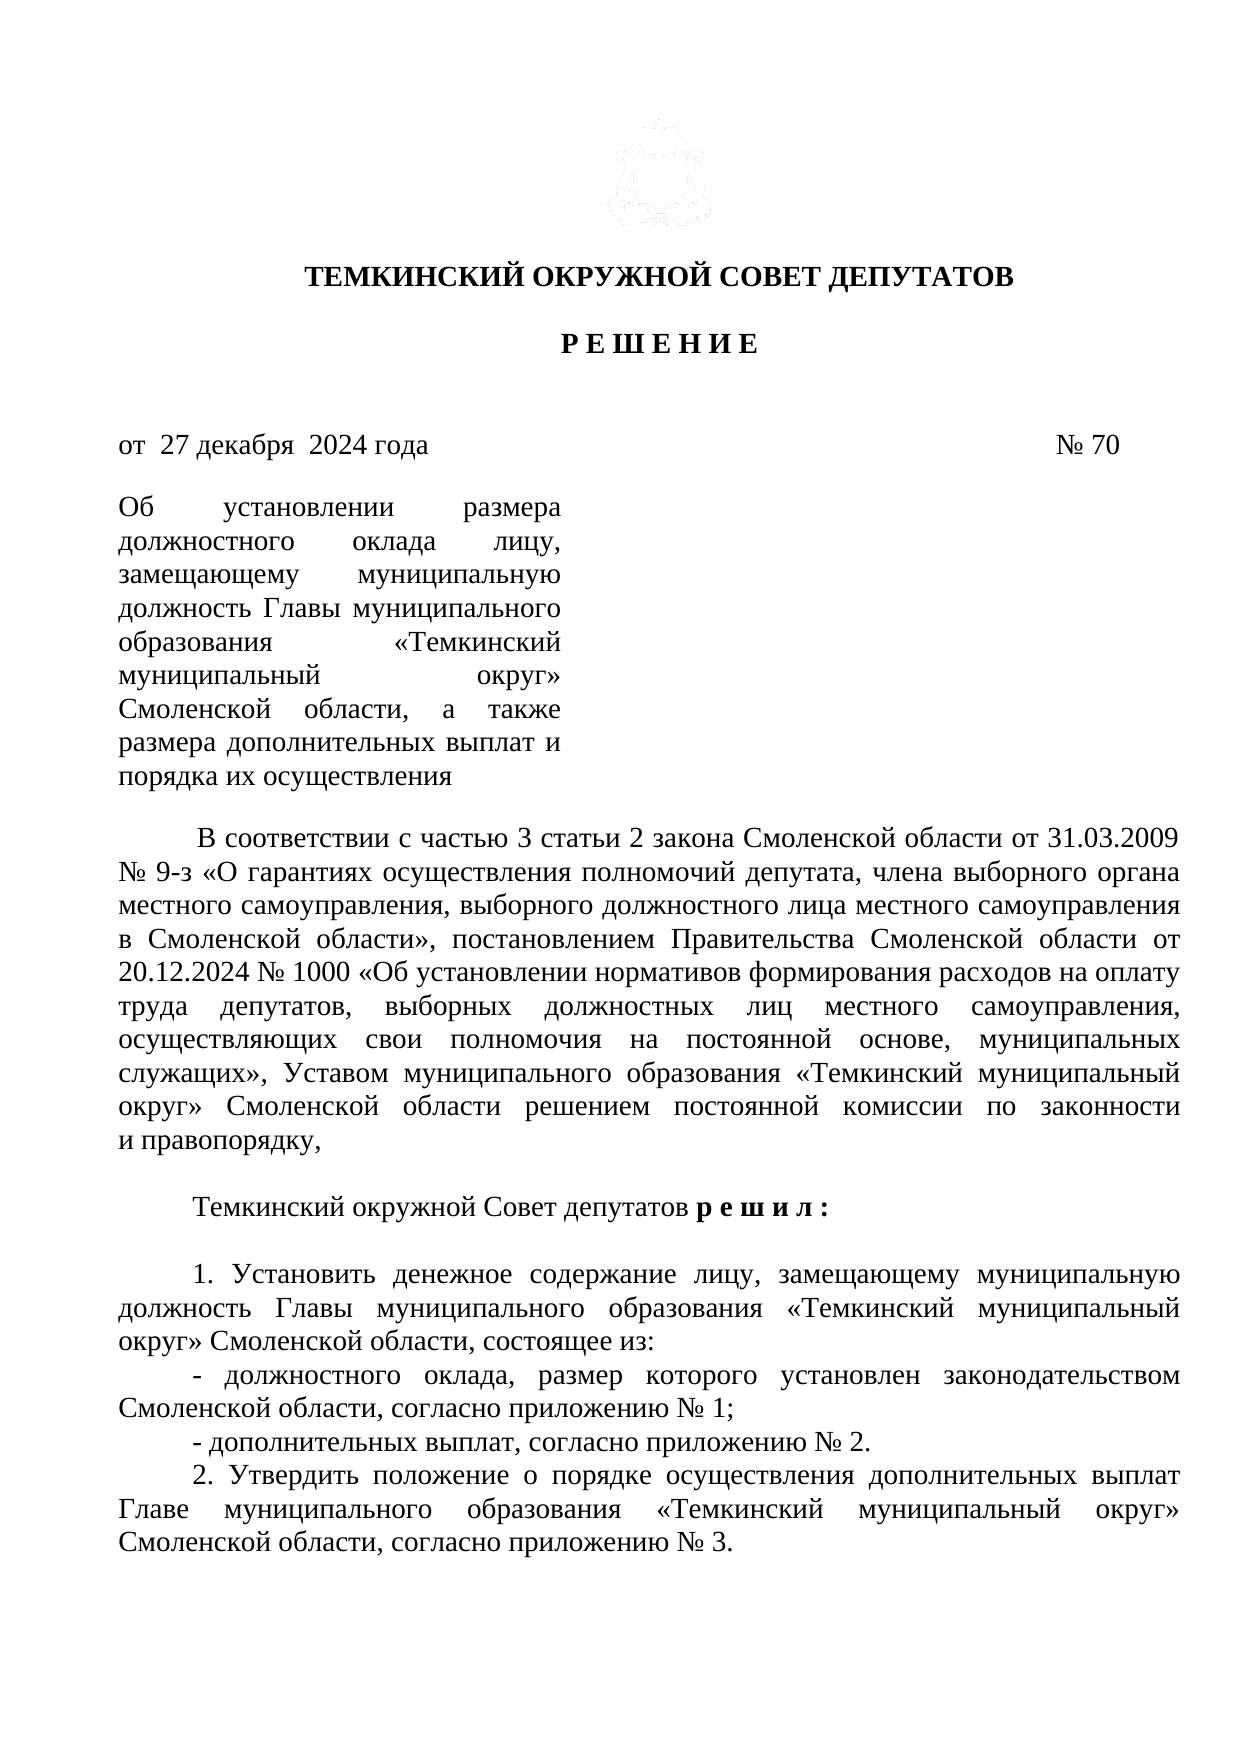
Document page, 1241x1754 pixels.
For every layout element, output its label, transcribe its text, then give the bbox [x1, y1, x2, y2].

text Р Е Ш Е Н И Е [118, 327, 1200, 360]
text - должностного оклада, размер которого установлен законодательством Смоленской области, согласно приложению № 1; [118, 1357, 1181, 1424]
text Темкинский окружной Совет депутатов р е ш и л : [118, 1189, 1181, 1223]
text от 27 декабря 2024 года № 70 [118, 427, 1200, 461]
text 2. Утвердить положение о порядке осуществления дополнительных выплат Главе муниципального образования «Темкинский муниципальный округ» Смоленской области, согласно приложению № 3. [118, 1457, 1181, 1558]
text 1. Установить денежное содержание лицу, замещающему муниципальную должность Главы муниципального образования «Темкинский муниципальный округ» Смоленской области, состоящее из: [118, 1256, 1181, 1357]
text ТЕМКИНСКИЙ ОКРУЖНОЙ СОВЕТ ДЕПУТАТОВ [118, 259, 1200, 293]
text В соответствии с частью 3 статьи 2 закона Смоленской области от 31.03.2009 № 9-з «О гарантиях осуществления полномочий депутата, члена выборного органа местного самоуправления, выборного должностного лица местного самоуправления в Смоленской области», постановлением Правительства Смоленской области от 20.12.2024 № 1000 «Об установлении нормативов формирования расходов на оплату труда депутатов, выборных должностных лиц местного самоуправления, осуществляющих свои полномочия на постоянной основе, муниципальных служащих», Уставом муниципального образования «Темкинский муниципальный округ» Смоленской области решением постоянной комиссии по законности и правопорядку, [118, 820, 1181, 1156]
title - дополнительных выплат, согласно приложению № 2. [118, 1424, 1181, 1457]
text Об установлении размера должностного оклада лицу, замещающему муниципальную должность Главы муниципального образования «Темкинский муниципальный округ» Смоленской области, а также размера дополнительных выплат и порядка их осуществления [118, 489, 561, 791]
